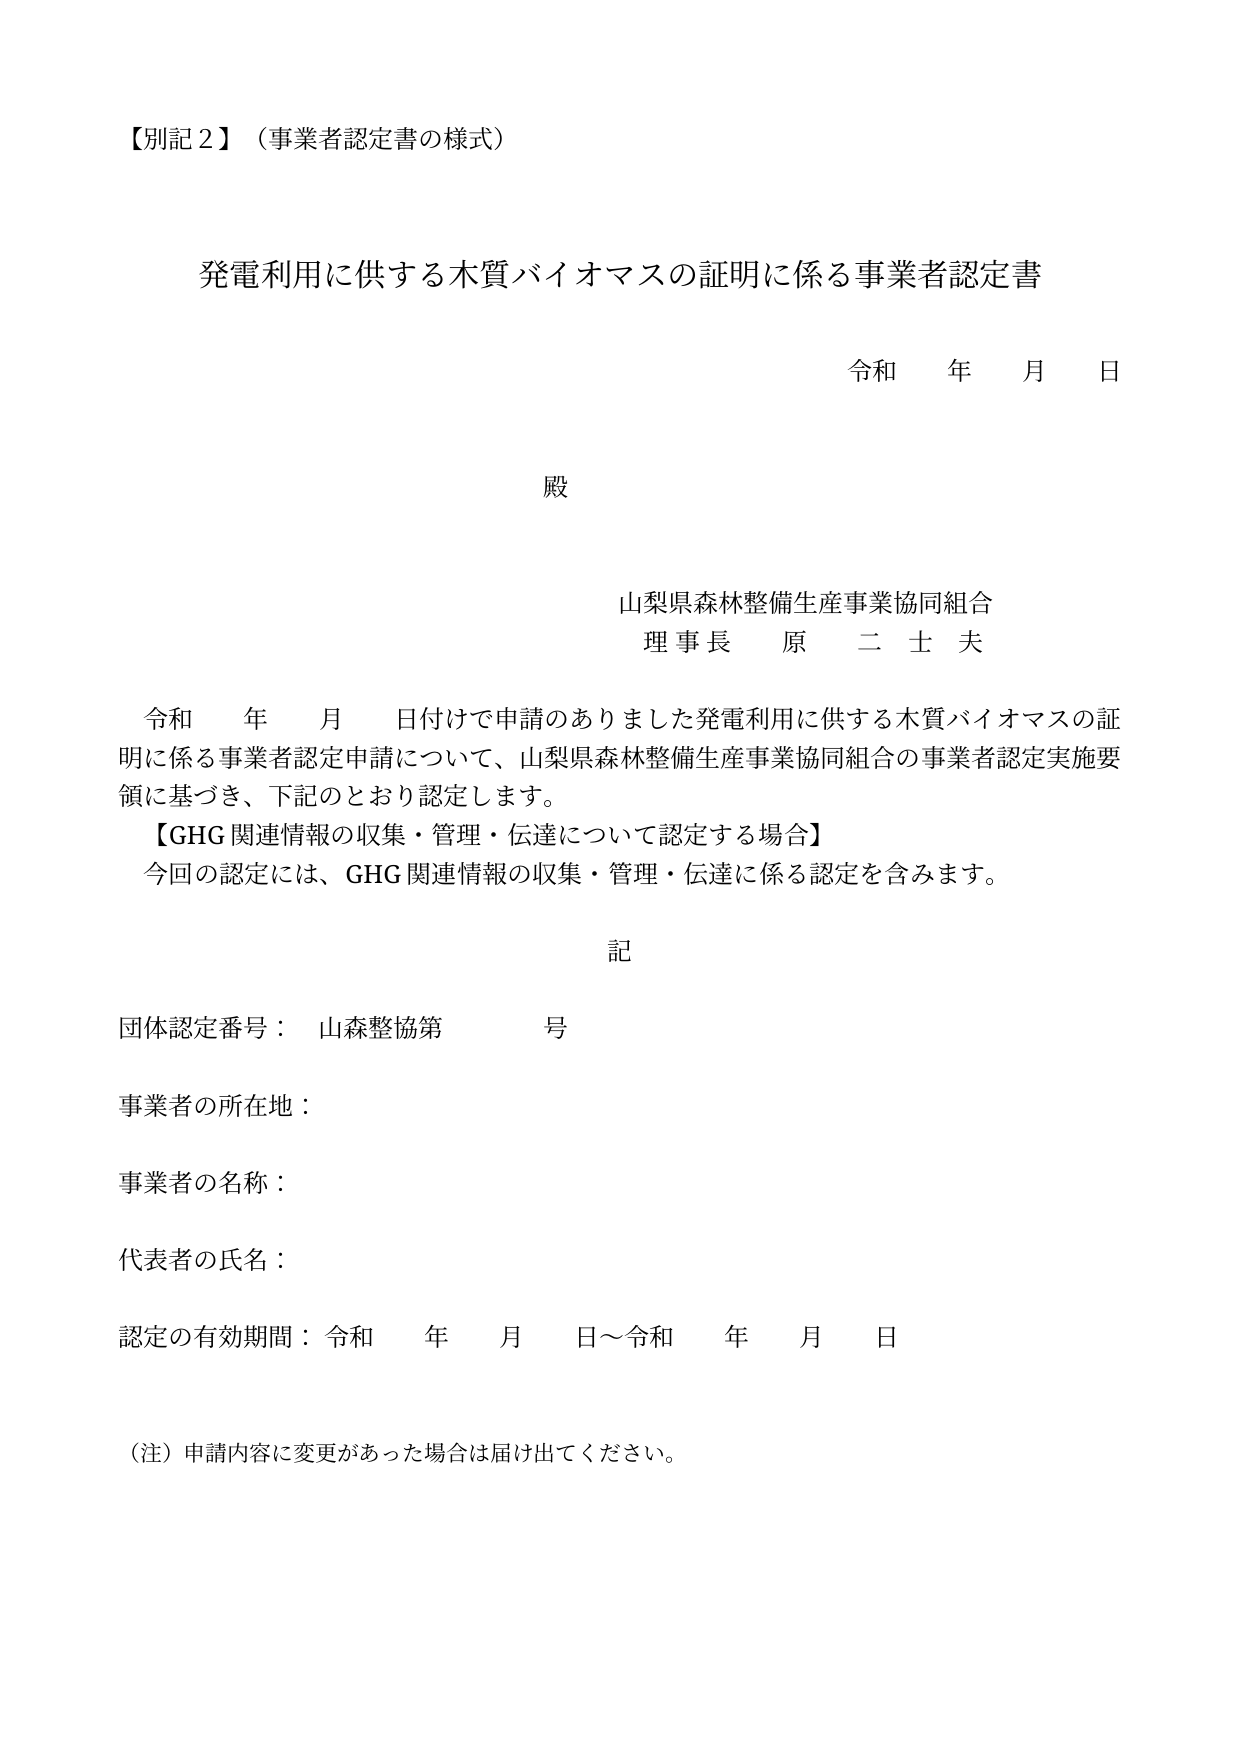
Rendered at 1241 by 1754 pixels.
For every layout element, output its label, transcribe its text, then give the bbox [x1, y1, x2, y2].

text 認定の有効期間： 令和 年 月 日～令和 年 月 日 [118, 1317, 1122, 1355]
text 殿 [118, 467, 1122, 505]
text 【別記２】（事業者認定書の様式） [118, 119, 1122, 157]
text 代表者の氏名： [118, 1239, 1122, 1278]
text 令和 年 月 日付けで申請のありました発電利用に供する木質バイオマスの証明に係る事業者認定申請について、山梨県森林整備生産事業協同組合の事業者認定実施要領に基づき、下記のとおり認定します。 [118, 698, 1122, 814]
text 発電利用に供する木質バイオマスの証明に係る事業者認定書 [118, 235, 1122, 312]
text 山梨県森林整備生産事業協同組合 [118, 582, 1122, 621]
text 令和 年 月 日 [118, 351, 1122, 389]
text 今回の認定には、GHG関連情報の収集・管理・伝達に係る認定を含みます。 [118, 853, 1122, 892]
text 事業者の所在地： [118, 1085, 1122, 1123]
text （注）申請内容に変更があった場合は届け出てください。 [118, 1433, 1122, 1471]
text 【GHG関連情報の収集・管理・伝達について認定する場合】 [118, 814, 1122, 853]
text 団体認定番号： 山森整協第 号 [118, 1008, 1122, 1046]
text 記 [118, 930, 1122, 969]
text 事業者の名称： [118, 1162, 1122, 1201]
text 理 事 長 原 二 士 夫 [118, 621, 1122, 660]
